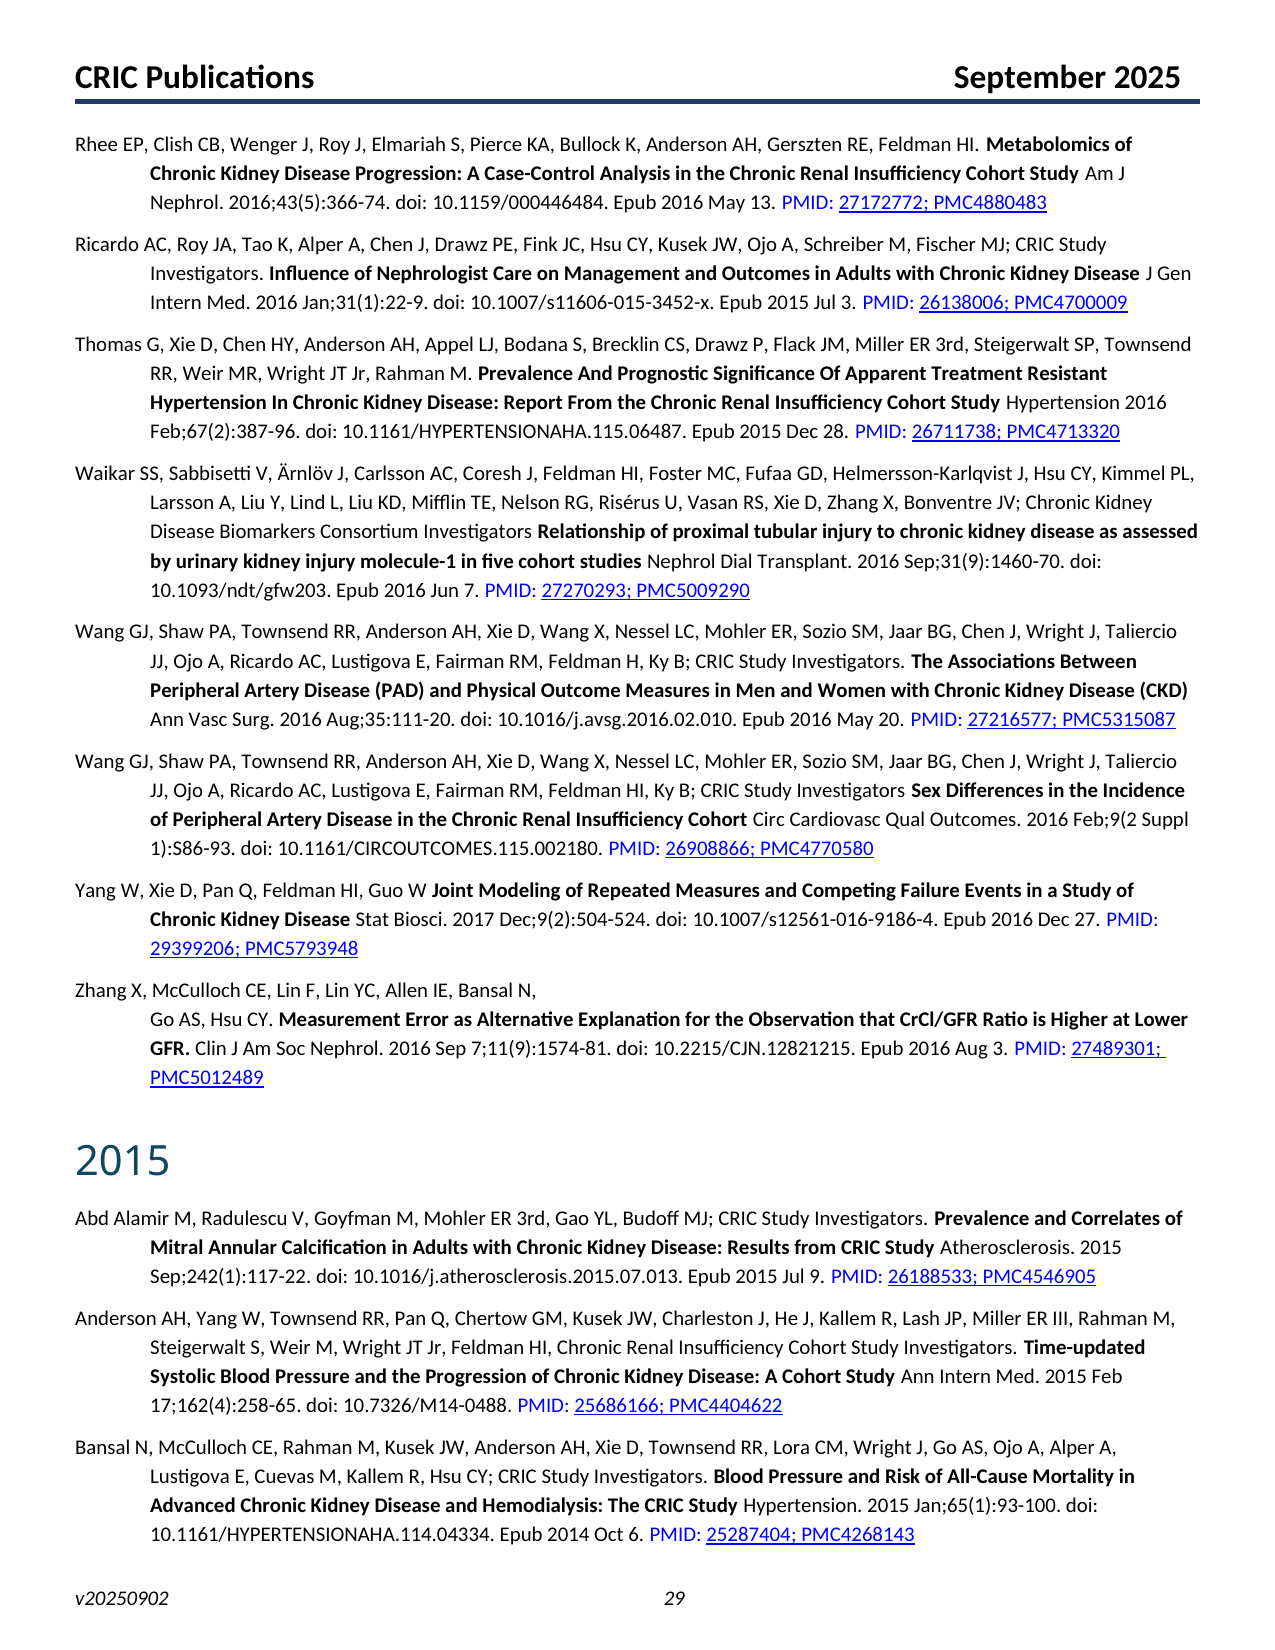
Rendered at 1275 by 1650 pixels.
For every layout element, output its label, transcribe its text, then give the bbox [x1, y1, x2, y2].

text Zhang X, McCulloch CE, Lin F, Lin YC, Allen IE, Bansal N, Go AS, Hsu CY. Measurement Error as Alternative Explanation for the Observation that CrCl/GFR Ratio is Higher at Lower GFR. Clin J Am Soc Nephrol. 2016 Sep 7;11(9):1574-81. doi: 10.2215/CJN.12821215. Epub 2016 Aug 3. PMID: 27489301; PMC5012489 [75, 977, 1200, 1090]
text Wang GJ, Shaw PA, Townsend RR, Anderson AH, Xie D, Wang X, Nessel LC, Mohler ER, Sozio SM, Jaar BG, Chen J, Wright J, Taliercio JJ, Ojo A, Ricardo AC, Lustigova E, Fairman RM, Feldman H, Ky B; CRIC Study Investigators. The Associations Between Peripheral Artery Disease (PAD) and Physical Outcome Measures in Men and Women with Chronic Kidney Disease (CKD) Ann Vasc Surg. 2016 Aug;35:111-20. doi: 10.1016/j.avsg.2016.02.010. Epub 2016 May 20. PMID: 27216577; PMC5315087 [75, 619, 1200, 732]
subtitle 2015 [75, 1131, 1200, 1188]
text Bansal N, McCulloch CE, Rahman M, Kusek JW, Anderson AH, Xie D, Townsend RR, Lora CM, Wright J, Go AS, Ojo A, Alper A, Lustigova E, Cuevas M, Kallem R, Hsu CY; CRIC Study Investigators. Blood Pressure and Risk of All-Cause Mortality in Advanced Chronic Kidney Disease and Hemodialysis: The CRIC Study Hypertension. 2015 Jan;65(1):93-100. doi: 10.1161/HYPERTENSIONAHA.114.04334. Epub 2014 Oct 6. PMID: 25287404; PMC4268143 [75, 1434, 1200, 1547]
text Thomas G, Xie D, Chen HY, Anderson AH, Appel LJ, Bodana S, Brecklin CS, Drawz P, Flack JM, Miller ER 3rd, Steigerwalt SP, Townsend RR, Weir MR, Wright JT Jr, Rahman M. Prevalence And Prognostic Significance Of Apparent Treatment Resistant Hypertension In Chronic Kidney Disease: Report From the Chronic Renal Insufficiency Cohort Study Hypertension 2016 Feb;67(2):387-96. doi: 10.1161/HYPERTENSIONAHA.115.06487. Epub 2015 Dec 28. PMID: 26711738; PMC4713320 [75, 331, 1200, 444]
text Abd Alamir M, Radulescu V, Goyfman M, Mohler ER 3rd, Gao YL, Budoff MJ; CRIC Study Investigators. Prevalence and Correlates of Mitral Annular Calcification in Adults with Chronic Kidney Disease: Results from CRIC Study Atherosclerosis. 2015 Sep;242(1):117-22. doi: 10.1016/j.atherosclerosis.2015.07.013. Epub 2015 Jul 9. PMID: 26188533; PMC4546905 [75, 1205, 1200, 1289]
text Waikar SS, Sabbisetti V, Ärnlöv J, Carlsson AC, Coresh J, Feldman HI, Foster MC, Fufaa GD, Helmersson-Karlqvist J, Hsu CY, Kimmel PL, Larsson A, Liu Y, Lind L, Liu KD, Mifflin TE, Nelson RG, Risérus U, Vasan RS, Xie D, Zhang X, Bonventre JV; Chronic Kidney Disease Biomarkers Consortium Investigators Relationship of proximal tubular injury to chronic kidney disease as assessed by urinary kidney injury molecule-1 in five cohort studies Nephrol Dial Transplant. 2016 Sep;31(9):1460-70. doi: 10.1093/ndt/gfw203. Epub 2016 Jun 7. PMID: 27270293; PMC5009290 [75, 460, 1200, 602]
text Wang GJ, Shaw PA, Townsend RR, Anderson AH, Xie D, Wang X, Nessel LC, Mohler ER, Sozio SM, Jaar BG, Chen J, Wright J, Taliercio JJ, Ojo A, Ricardo AC, Lustigova E, Fairman RM, Feldman HI, Ky B; CRIC Study Investigators Sex Differences in the Incidence of Peripheral Artery Disease in the Chronic Renal Insufficiency Cohort Circ Cardiovasc Qual Outcomes. 2016 Feb;9(2 Suppl 1):S86-93. doi: 10.1161/CIRCOUTCOMES.115.002180. PMID: 26908866; PMC4770580 [75, 748, 1200, 861]
text Yang W, Xie D, Pan Q, Feldman HI, Guo W Joint Modeling of Repeated Measures and Competing Failure Events in a Study of Chronic Kidney Disease Stat Biosci. 2017 Dec;9(2):504-524. doi: 10.1007/s12561-016-9186-4. Epub 2016 Dec 27. PMID: 29399206; PMC5793948 [75, 877, 1200, 961]
text Ricardo AC, Roy JA, Tao K, Alper A, Chen J, Drawz PE, Fink JC, Hsu CY, Kusek JW, Ojo A, Schreiber M, Fischer MJ; CRIC Study Investigators. Influence of Nephrologist Care on Management and Outcomes in Adults with Chronic Kidney Disease J Gen Intern Med. 2016 Jan;31(1):22-9. doi: 10.1007/s11606-015-3452-x. Epub 2015 Jul 3. PMID: 26138006; PMC4700009 [75, 231, 1200, 315]
text Anderson AH, Yang W, Townsend RR, Pan Q, Chertow GM, Kusek JW, Charleston J, He J, Kallem R, Lash JP, Miller ER III, Rahman M, Steigerwalt S, Weir M, Wright JT Jr, Feldman HI, Chronic Renal Insufficiency Cohort Study Investigators. Time-updated Systolic Blood Pressure and the Progression of Chronic Kidney Disease: A Cohort Study Ann Intern Med. 2015 Feb 17;162(4):258-65. doi: 10.7326/M14-0488. PMID: 25686166; PMC4404622 [75, 1305, 1200, 1418]
text Rhee EP, Clish CB, Wenger J, Roy J, Elmariah S, Pierce KA, Bullock K, Anderson AH, Gerszten RE, Feldman HI. Metabolomics of Chronic Kidney Disease Progression: A Case-Control Analysis in the Chronic Renal Insufficiency Cohort Study Am J Nephrol. 2016;43(5):366-74. doi: 10.1159/000446484. Epub 2016 May 13. PMID: 27172772; PMC4880483 [75, 131, 1200, 215]
